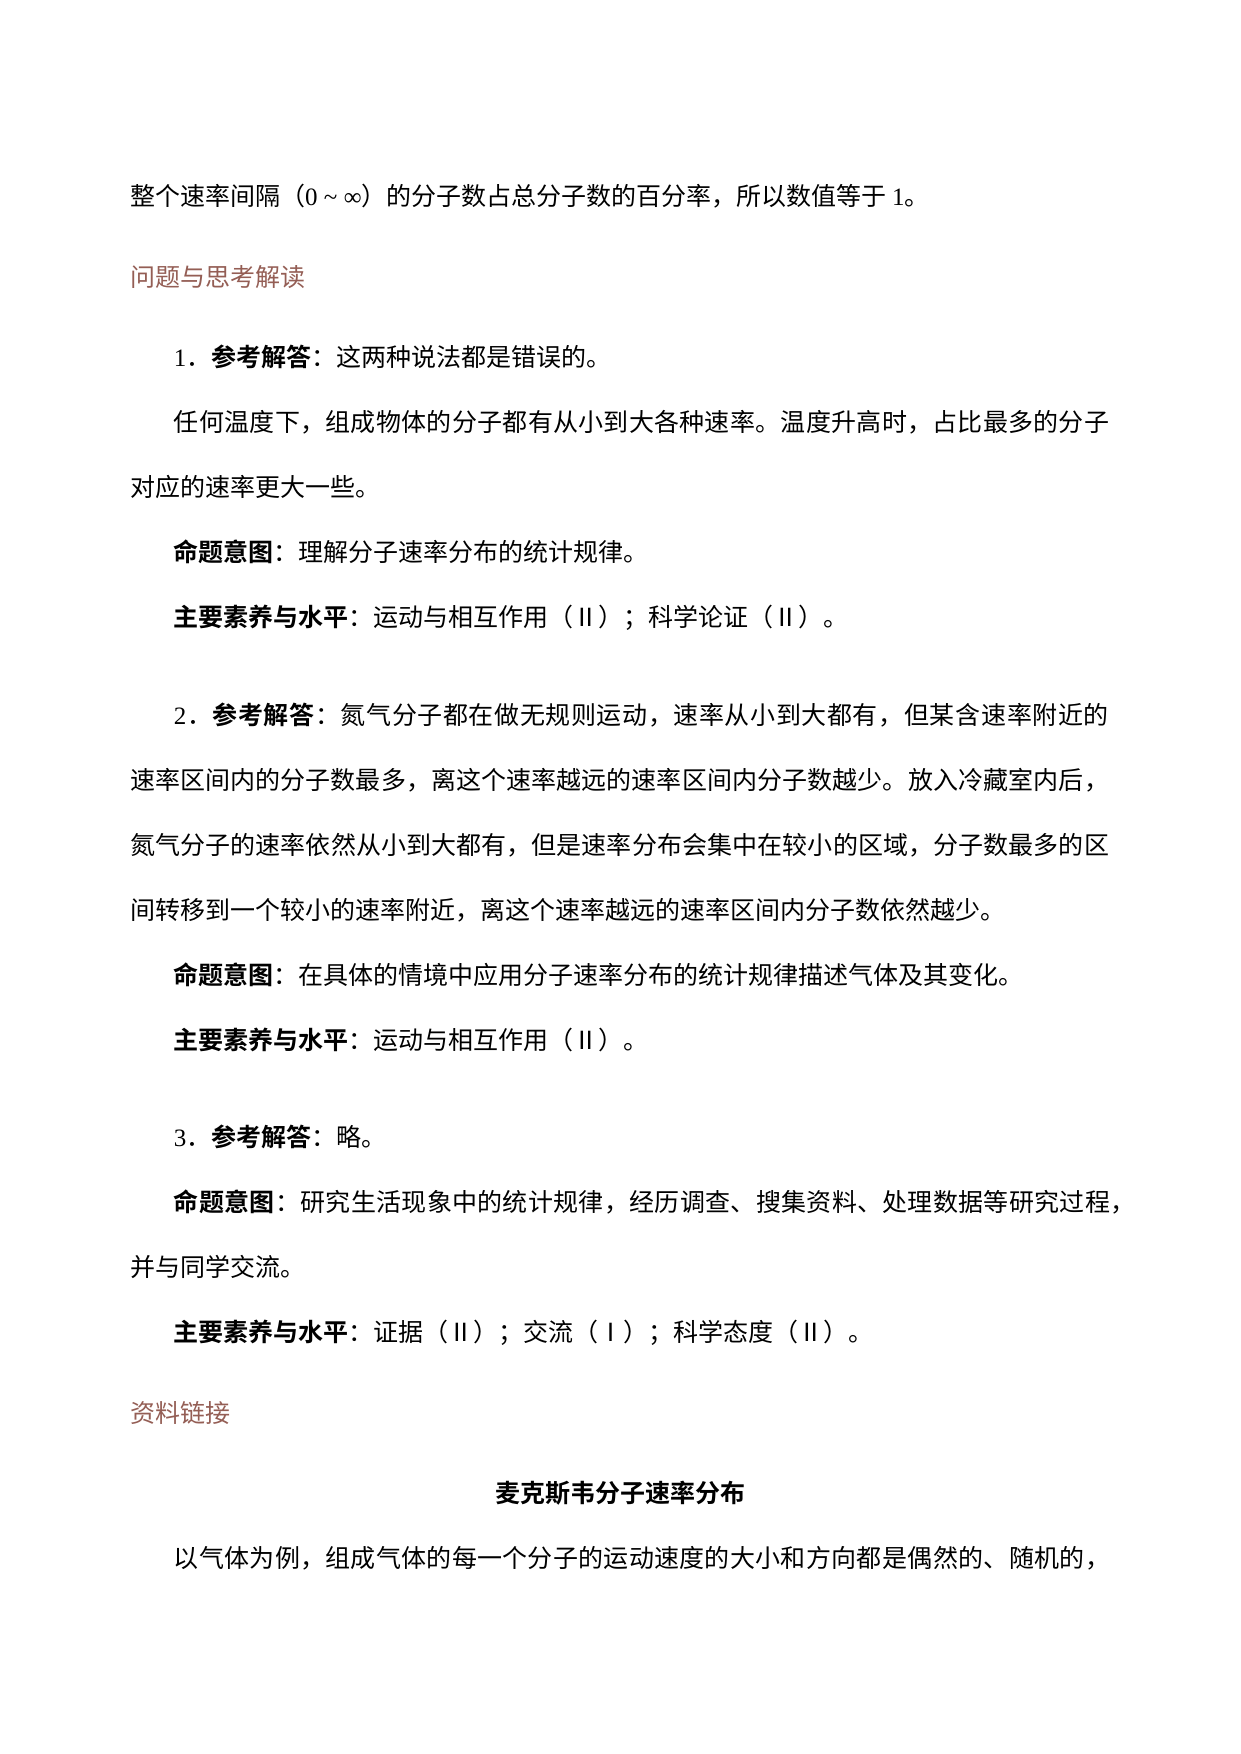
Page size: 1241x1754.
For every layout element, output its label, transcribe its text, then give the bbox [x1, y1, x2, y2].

text 3．参考解答：略。 [130, 1103, 1110, 1168]
text 任何温度下，组成物体的分子都有从小到大各种速率。温度升高时，占比最多的分子对应的速率更大一些。 [130, 388, 1110, 518]
text 命题意图：在具体的情境中应用分子速率分布的统计规律描述气体及其变化。 [130, 941, 1110, 1006]
text 命题意图：研究生活现象中的统计规律，经历调查、搜集资料、处理数据等研究过程，并与同学交流。 [130, 1168, 1110, 1298]
text 命题意图：理解分子速率分布的统计规律。 [130, 518, 1110, 583]
text 主要素养与水平：运动与相互作用（Ⅱ）。 [130, 1006, 1110, 1071]
text 1．参考解答：这两种说法都是错误的。 [130, 323, 1110, 388]
text 主要素养与水平：运动与相互作用（Ⅱ）；科学论证（Ⅱ）。 [130, 583, 1110, 648]
text 主要素养与水平：证据（Ⅱ）；交流（Ⅰ）；科学态度（Ⅱ）。 [130, 1298, 1110, 1363]
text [130, 1524, 1110, 1589]
text 2．参考解答：氮气分子都在做无规则运动，速率从小到大都有，但某含速率附近的速率区间内的分子数最多，离这个速率越远的速率区间内分子数越少。放入冷藏室内后，氮气分子的速率依然从小到大都有，但是速率分布会集中在较小的区域，分子数最多的区间转移到一个较小的速率附近，离这个速率越远的速率区间内分子数依然越少。 [130, 681, 1110, 941]
subtitle 资料链接 [130, 1379, 1110, 1444]
subtitle 问题与思考解读 [130, 243, 1110, 308]
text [130, 162, 1110, 227]
text 麦克斯韦分子速率分布 [130, 1459, 1110, 1524]
